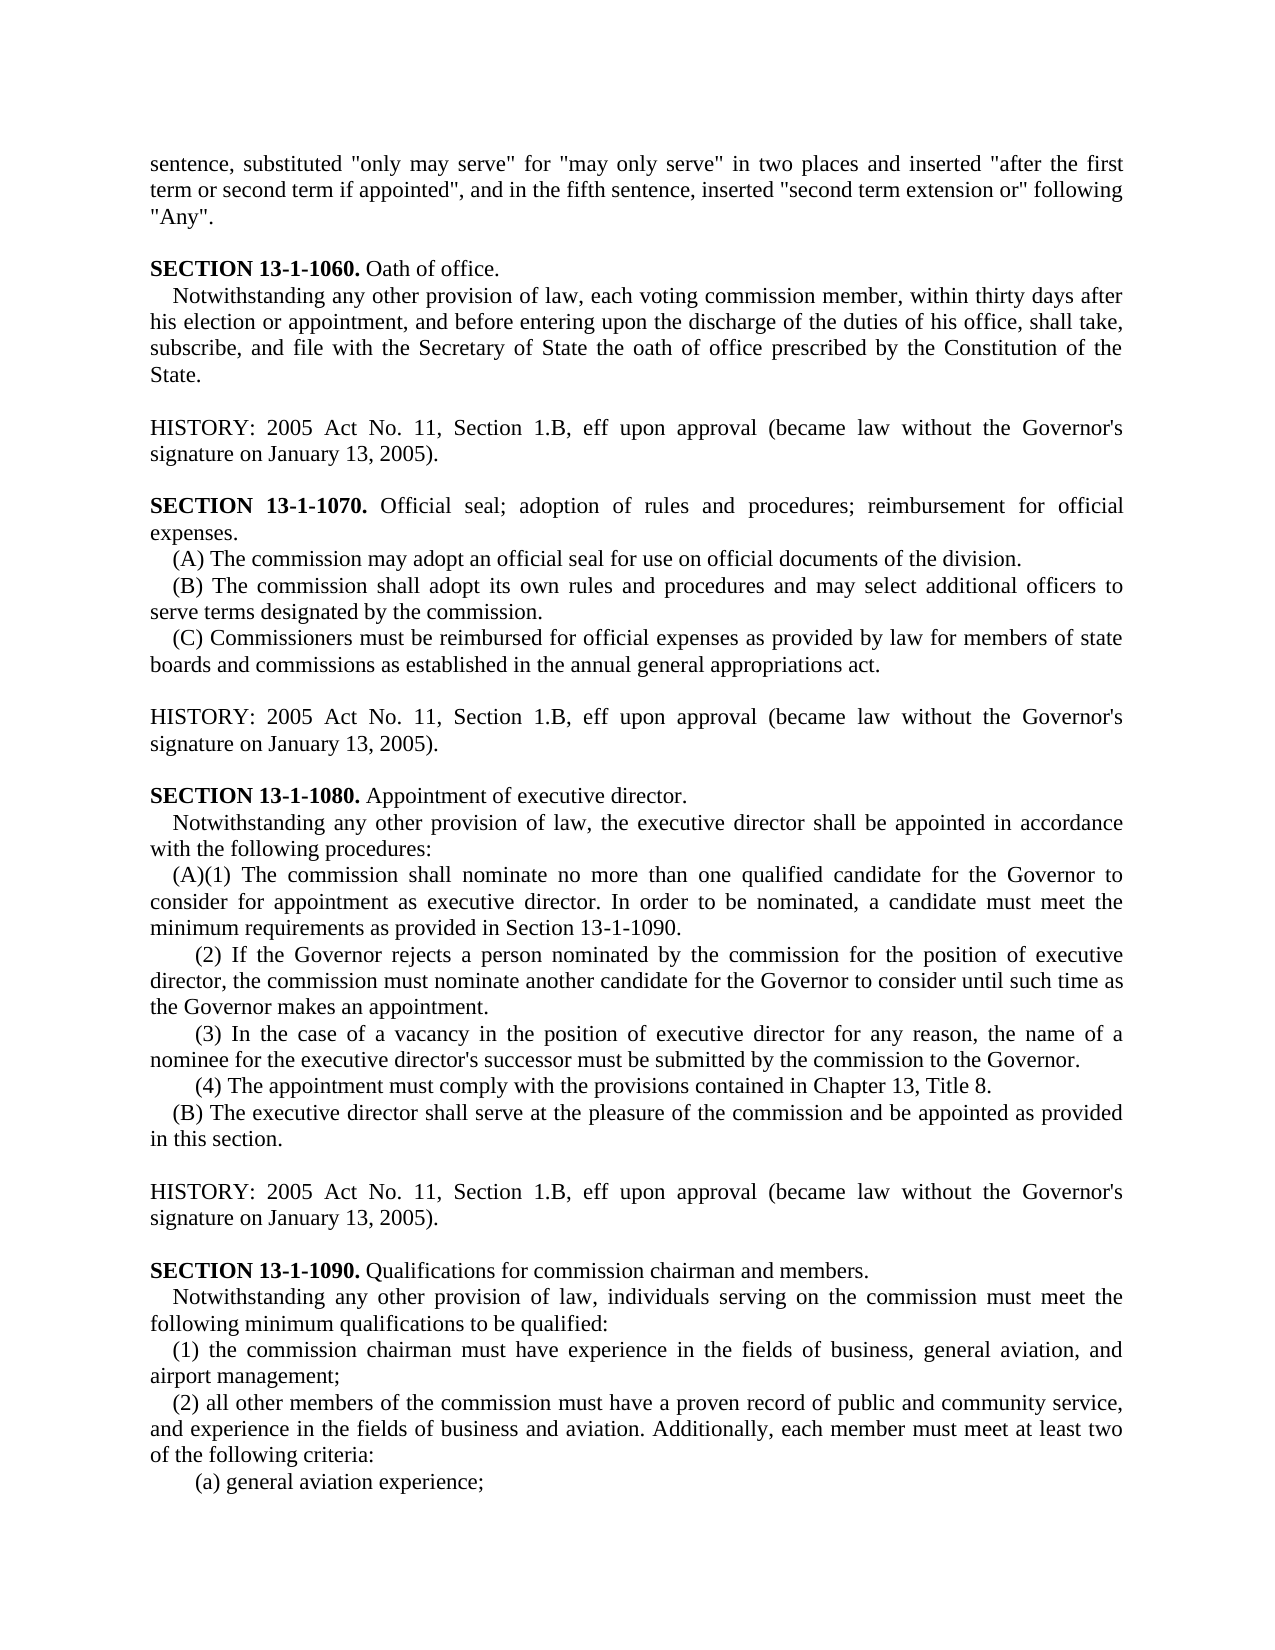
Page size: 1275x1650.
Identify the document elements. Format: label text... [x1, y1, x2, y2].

text (2) If the Governor rejects a person nominated by the commission for the position of executive director, the commission must nominate another candidate for the Governor to consider until such time as the Governor makes an appointment. [150, 941, 1125, 1020]
text Notwithstanding any other provision of law, each voting commission member, within thirty days after his election or appointment, and before entering upon the discharge of the duties of his office, shall take, subscribe, and file with the Secretary of State the oath of office prescribed by the Constitution of the State. [150, 282, 1125, 387]
text (A)(1) The commission shall nominate no more than one qualified candidate for the Governor to consider for appointment as executive director. In order to be nominated, a candidate must meet the minimum requirements as provided in Section 13-1-1090. [150, 862, 1125, 941]
text Notwithstanding any other provision of law, individuals serving on the commission must meet the following minimum qualifications to be qualified: [150, 1283, 1125, 1336]
text SECTION 13-1-1080. Appointment of executive director. [150, 782, 1125, 809]
text HISTORY: 2005 Act No. 11, Section 1.B, eff upon approval (became law without the Governor's signature on January 13, 2005). [150, 413, 1125, 466]
text (2) all other members of the commission must have a proven record of public and community service, and experience in the fields of business and aviation. Additionally, each member must meet at least two of the following criteria: [150, 1389, 1125, 1468]
text HISTORY: 2005 Act No. 11, Section 1.B, eff upon approval (became law without the Governor's signature on January 13, 2005). [150, 703, 1125, 756]
text (a) general aviation experience; [150, 1468, 1125, 1494]
text (A) The commission may adopt an official seal for use on official documents of the division. [150, 545, 1125, 572]
text HISTORY: 2005 Act No. 11, Section 1.B, eff upon approval (became law without the Governor's signature on January 13, 2005). [150, 1178, 1125, 1231]
text (B) The commission shall adopt its own rules and procedures and may select additional officers to serve terms designated by the commission. [150, 572, 1125, 624]
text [150, 150, 1125, 229]
text (B) The executive director shall serve at the pleasure of the commission and be appointed as provided in this section. [150, 1099, 1125, 1151]
text SECTION 13-1-1090. Qualifications for commission chairman and members. [150, 1257, 1125, 1283]
text (C) Commissioners must be reimbursed for official expenses as provided by law for members of state boards and commissions as established in the annual general appropriations act. [150, 624, 1125, 677]
text (4) The appointment must comply with the provisions contained in Chapter 13, Title 8. [150, 1072, 1125, 1099]
text (3) In the case of a vacancy in the position of executive director for any reason, the name of a nominee for the executive director's successor must be submitted by the commission to the Governor. [150, 1020, 1125, 1072]
text SECTION 13-1-1060. Oath of office. [150, 255, 1125, 282]
text Notwithstanding any other provision of law, the executive director shall be appointed in accordance with the following procedures: [150, 809, 1125, 862]
text SECTION 13-1-1070. Official seal; adoption of rules and procedures; reimbursement for official expenses. [150, 493, 1125, 545]
text (1) the commission chairman must have experience in the fields of business, general aviation, and airport management; [150, 1336, 1125, 1389]
